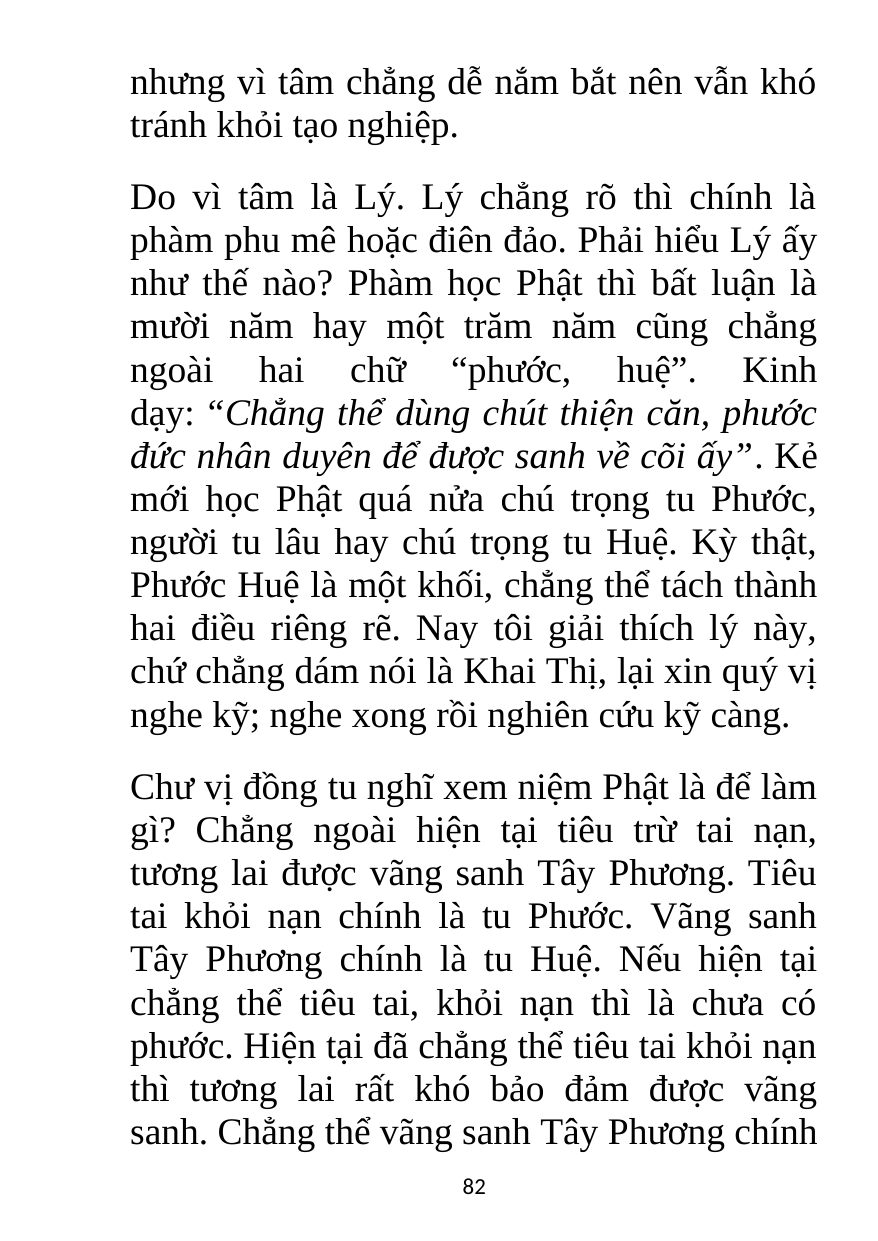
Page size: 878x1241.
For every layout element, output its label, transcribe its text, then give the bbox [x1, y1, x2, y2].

text Do vì tâm là Lý. Lý chẳng rõ thì chính là phàm phu mê hoặc điên đảo. Phải hiểu Lý ấy như thế nào? Phàm học Phật thì bất luận là mười năm hay một trăm năm cũng chẳng ngoài hai chữ “phước, huệ”. Kinh dạy: “Chẳng thể dùng chút thiện căn, phước đức nhân duyên để được sanh về cõi ấy”. Kẻ mới học Phật quá nửa chú trọng tu Phước, người tu lâu hay chú trọng tu Huệ. Kỳ thật, Phước Huệ là một khối, chẳng thể tách thành hai điều riêng rẽ. Nay tôi giải thích lý này, chứ chẳng dám nói là Khai Thị, lại xin quý vị nghe kỹ; nghe xong rồi nghiên cứu kỹ càng. [130, 174, 818, 735]
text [130, 764, 818, 1152]
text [130, 59, 818, 145]
